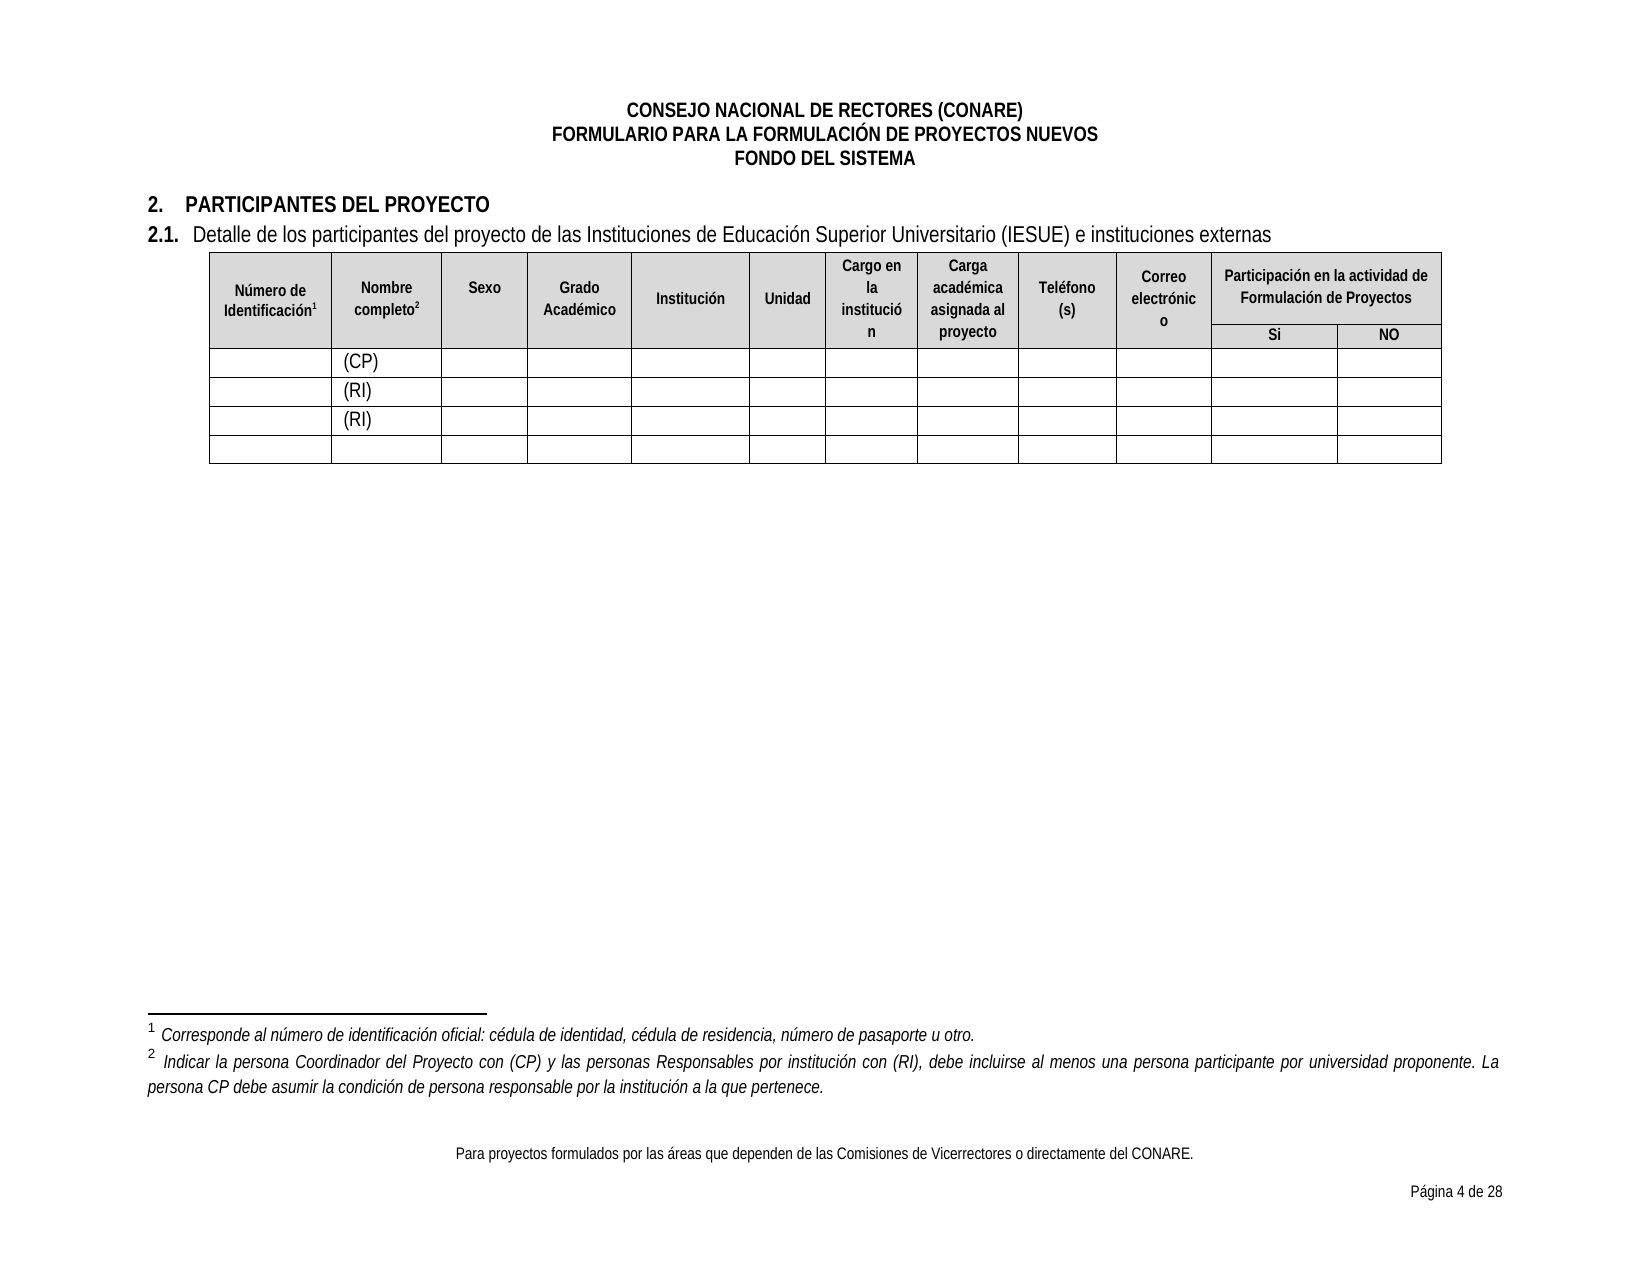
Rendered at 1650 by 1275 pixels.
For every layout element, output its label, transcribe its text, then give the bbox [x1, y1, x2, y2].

table_cell [1117, 378, 1211, 406]
table_cell [528, 436, 631, 463]
table_cell NO [1338, 325, 1441, 348]
table_cell [210, 407, 331, 434]
table_cell [826, 349, 917, 377]
table_cell Si [1212, 325, 1337, 348]
list Detalle de los participantes del proyecto de las Instituciones de Educación Superior Universitario (IESUE) e instituciones externas [148, 221, 1502, 248]
table_cell [750, 378, 825, 406]
table_header Institución [632, 253, 749, 348]
table_cell [442, 349, 527, 377]
table_cell [1117, 407, 1211, 434]
table_cell [918, 407, 1018, 434]
table_cell [918, 436, 1018, 463]
table_cell [632, 349, 749, 377]
table_cell [1212, 349, 1337, 377]
table_header Número de Identificación [210, 253, 331, 348]
table_cell (RI) [332, 378, 441, 406]
table_cell [1212, 378, 1337, 406]
table_cell [210, 378, 331, 406]
table_cell [528, 407, 631, 434]
table_header Participación en la actividad de Formulación de Proyectos [1212, 253, 1441, 324]
table_cell [826, 436, 917, 463]
table_cell [442, 407, 527, 434]
table_cell (CP) [332, 349, 441, 377]
table_header Correo electrónico [1117, 253, 1211, 348]
table_header Teléfono (s) [1019, 253, 1116, 348]
table_cell [210, 349, 331, 377]
table_header Unidad [750, 253, 825, 348]
table_cell [918, 378, 1018, 406]
table_header Sexo [442, 253, 527, 348]
table_cell [632, 407, 749, 434]
table_cell [1338, 436, 1441, 463]
table_cell [750, 407, 825, 434]
table_cell [442, 436, 527, 463]
table_cell [210, 436, 331, 463]
table_cell [1338, 407, 1441, 434]
table_cell [1019, 436, 1116, 463]
table_cell [1212, 407, 1337, 434]
table_cell [442, 378, 527, 406]
table_cell [1019, 378, 1116, 406]
table_cell [1019, 407, 1116, 434]
table_cell [632, 436, 749, 463]
table_cell [826, 378, 917, 406]
table_header Carga académica asignada al proyecto [918, 253, 1018, 348]
table_cell [1019, 349, 1116, 377]
table_cell [1338, 349, 1441, 377]
table_cell [1117, 349, 1211, 377]
table_cell [918, 349, 1018, 377]
table_cell [1338, 378, 1441, 406]
table_cell [750, 349, 825, 377]
table_cell [528, 349, 631, 377]
table_cell [826, 407, 917, 434]
table_cell [528, 378, 631, 406]
table_header Grado Académico [528, 253, 631, 348]
table_cell [750, 436, 825, 463]
list PARTICIPANTES DEL PROYECTO [148, 191, 1502, 218]
table_cell [1212, 436, 1337, 463]
table_cell [632, 378, 749, 406]
table_cell [1117, 436, 1211, 463]
table_cell [332, 436, 441, 463]
table_header Cargo en la institución [826, 253, 917, 348]
table_cell (RI) [332, 407, 441, 434]
table_header Nombre completo [332, 253, 441, 348]
